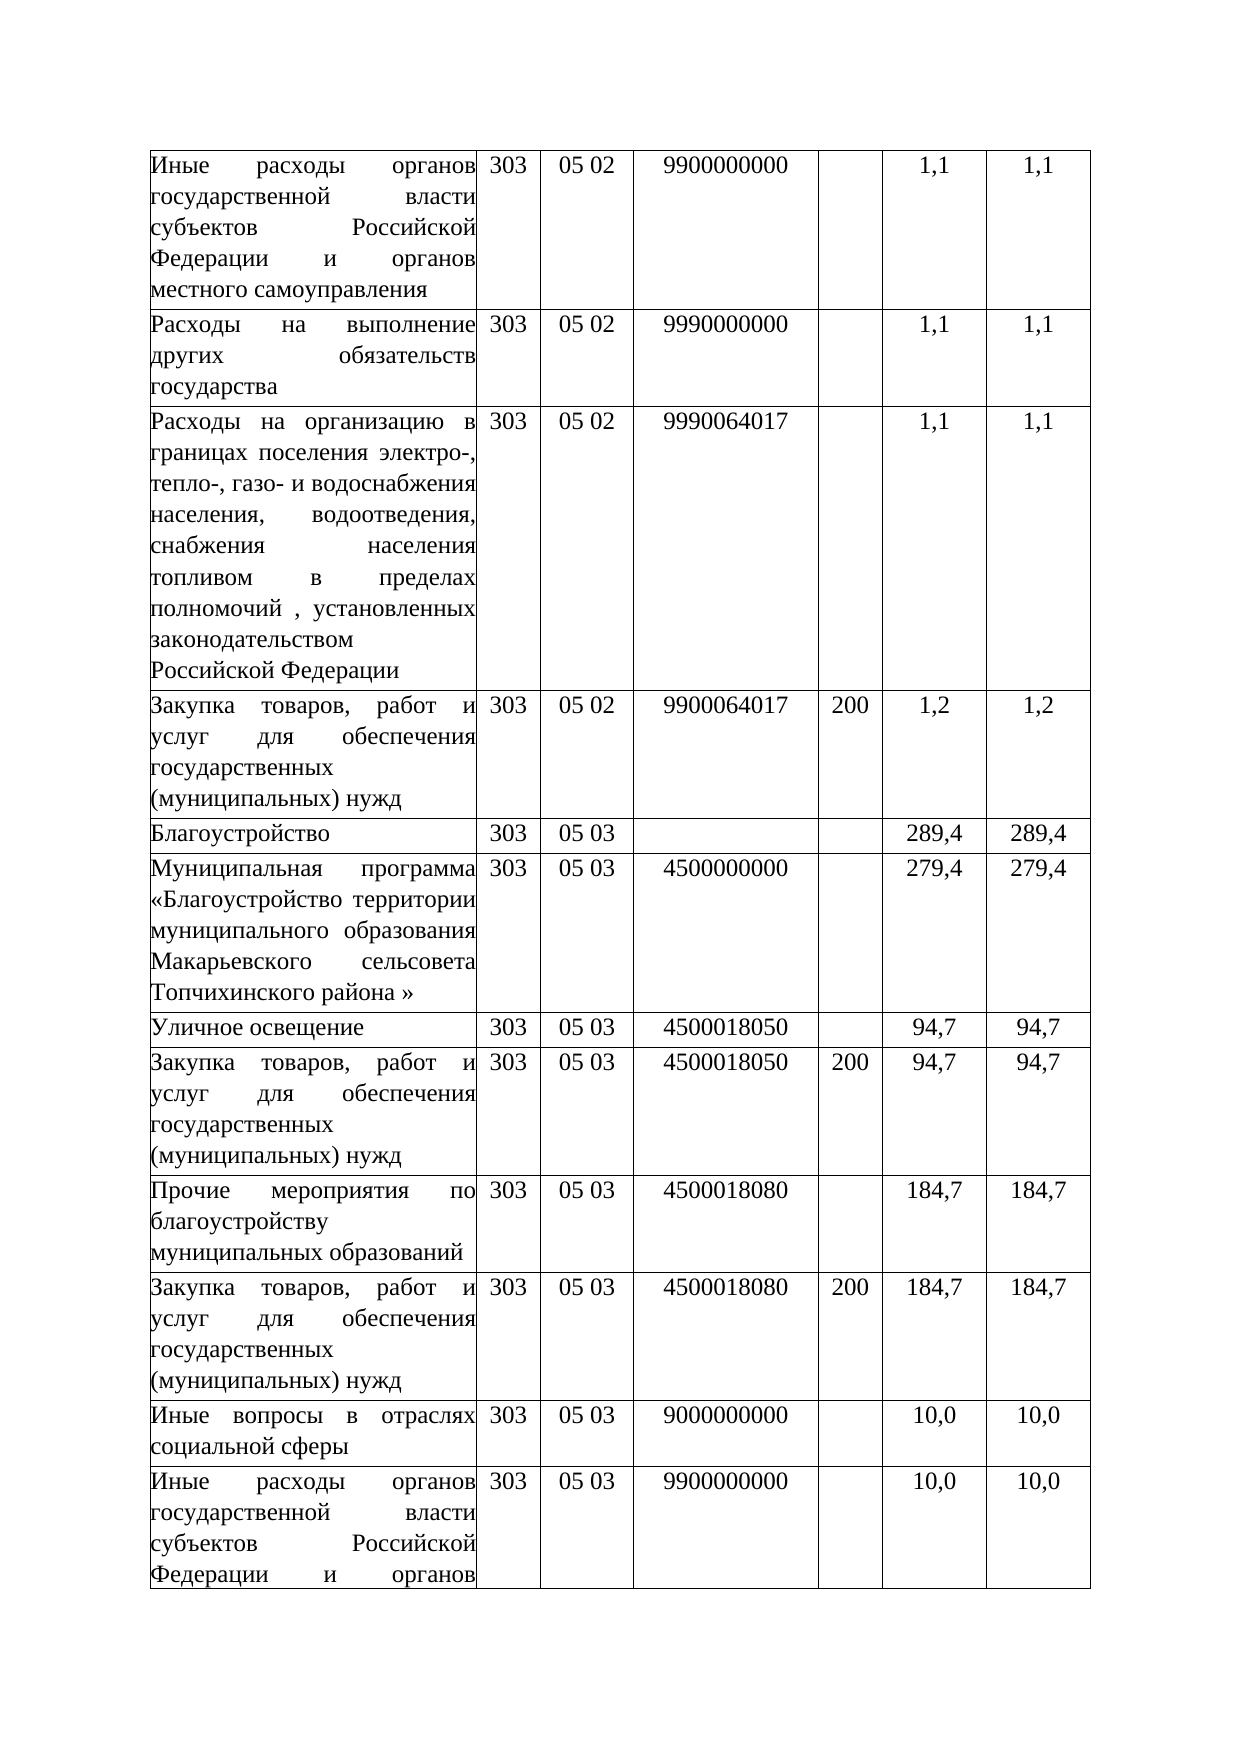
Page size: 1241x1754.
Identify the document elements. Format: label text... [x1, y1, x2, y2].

table_cell 303 [477, 1013, 540, 1047]
table_cell 303 [477, 407, 540, 689]
table_cell 94,7 [883, 1013, 986, 1047]
table_cell 184,7 [883, 1176, 986, 1272]
table_cell Закупка товаров, работ и услуг для обеспечения государственных (муниципальных) нужд [151, 691, 476, 818]
table_cell 303 [477, 854, 540, 1012]
table_cell 9900000000 [634, 1467, 818, 1588]
table_cell 05 02 [541, 407, 633, 689]
table_cell 303 [477, 1048, 540, 1175]
table_cell 289,4 [987, 819, 1090, 853]
table_cell 05 03 [541, 1013, 633, 1047]
table_cell 1,1 [987, 407, 1090, 689]
table_cell 1,2 [987, 691, 1090, 818]
table_cell 200 [819, 1048, 882, 1175]
table_cell [819, 1401, 882, 1466]
table_cell 303 [477, 691, 540, 818]
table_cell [151, 1467, 476, 1588]
table_cell 05 02 [541, 151, 633, 309]
table_cell 9900000000 [634, 151, 818, 309]
table_cell Расходы на выполнение других обязательств государства [151, 310, 476, 406]
table_cell Благоустройство [151, 819, 476, 853]
table_cell 200 [819, 1273, 882, 1400]
table_cell [819, 407, 882, 689]
table_cell 94,7 [987, 1048, 1090, 1175]
table_cell 184,7 [883, 1273, 986, 1400]
table_cell 1,1 [883, 151, 986, 309]
table_cell [819, 151, 882, 309]
table_cell 05 03 [541, 1401, 633, 1466]
table_cell 94,7 [883, 1048, 986, 1175]
table_cell 200 [819, 691, 882, 818]
table_cell 303 [477, 1467, 540, 1588]
table_cell 10,0 [883, 1401, 986, 1466]
table_cell [819, 1176, 882, 1272]
table_cell Закупка товаров, работ и услуг для обеспечения государственных (муниципальных) нужд [151, 1273, 476, 1400]
table_cell 05 03 [541, 1273, 633, 1400]
table_cell 303 [477, 1401, 540, 1466]
table_cell 289,4 [883, 819, 986, 853]
table_cell [819, 1013, 882, 1047]
table_cell [819, 1467, 882, 1588]
table_cell 303 [477, 1273, 540, 1400]
table_cell 279,4 [987, 854, 1090, 1012]
table_cell 05 03 [541, 1176, 633, 1272]
table_cell Иные вопросы в отраслях социальной сферы [151, 1401, 476, 1466]
table_cell 05 03 [541, 819, 633, 853]
table_cell Уличное освещение [151, 1013, 476, 1047]
table_cell 303 [477, 310, 540, 406]
table_cell 9990000000 [634, 310, 818, 406]
table_cell 1,1 [883, 310, 986, 406]
table_cell 1,2 [883, 691, 986, 818]
table_cell 303 [477, 151, 540, 309]
table_cell Закупка товаров, работ и услуг для обеспечения государственных (муниципальных) нужд [151, 1048, 476, 1175]
table_cell 4500000000 [634, 854, 818, 1012]
table_cell 184,7 [987, 1176, 1090, 1272]
table_cell 1,1 [987, 151, 1090, 309]
table_cell 94,7 [987, 1013, 1090, 1047]
table_cell 05 02 [541, 691, 633, 818]
table_cell 4500018050 [634, 1013, 818, 1047]
table_cell [819, 819, 882, 853]
table_cell 303 [477, 819, 540, 853]
table_cell 279,4 [883, 854, 986, 1012]
table_cell 05 02 [541, 310, 633, 406]
table_cell 1,1 [883, 407, 986, 689]
table_cell Расходы на организацию в границах поселения электро-, тепло-, газо- и водоснабжения населения, водоотведения, снабжения населения топливом в пределах полномочий , установленных законодательством Российской Федерации [151, 407, 476, 689]
table_cell 4500018080 [634, 1273, 818, 1400]
table_cell Прочие мероприятия по благоустройству муниципальных образований [151, 1176, 476, 1272]
table_cell 4500018080 [634, 1176, 818, 1272]
table_cell [819, 854, 882, 1012]
table_cell Муниципальная программа «Благоустройство территории муниципального образования Макарьевского сельсовета Топчихинского района » [151, 854, 476, 1012]
table_cell 05 03 [541, 1048, 633, 1175]
table_cell 10,0 [883, 1467, 986, 1588]
table_cell 9900064017 [634, 691, 818, 818]
table_cell 05 03 [541, 854, 633, 1012]
table_cell [634, 819, 818, 853]
table_cell 9000000000 [634, 1401, 818, 1466]
table_cell 10,0 [987, 1401, 1090, 1466]
table_cell 10,0 [987, 1467, 1090, 1588]
table_cell 4500018050 [634, 1048, 818, 1175]
table_cell 1,1 [987, 310, 1090, 406]
table_cell [819, 310, 882, 406]
table_cell 9990064017 [634, 407, 818, 689]
table_cell Иные расходы органов государственной власти субъектов Российской Федерации и органов местного самоуправления [151, 151, 476, 309]
table_cell 05 03 [541, 1467, 633, 1588]
table_cell 303 [477, 1176, 540, 1272]
table_cell 184,7 [987, 1273, 1090, 1400]
